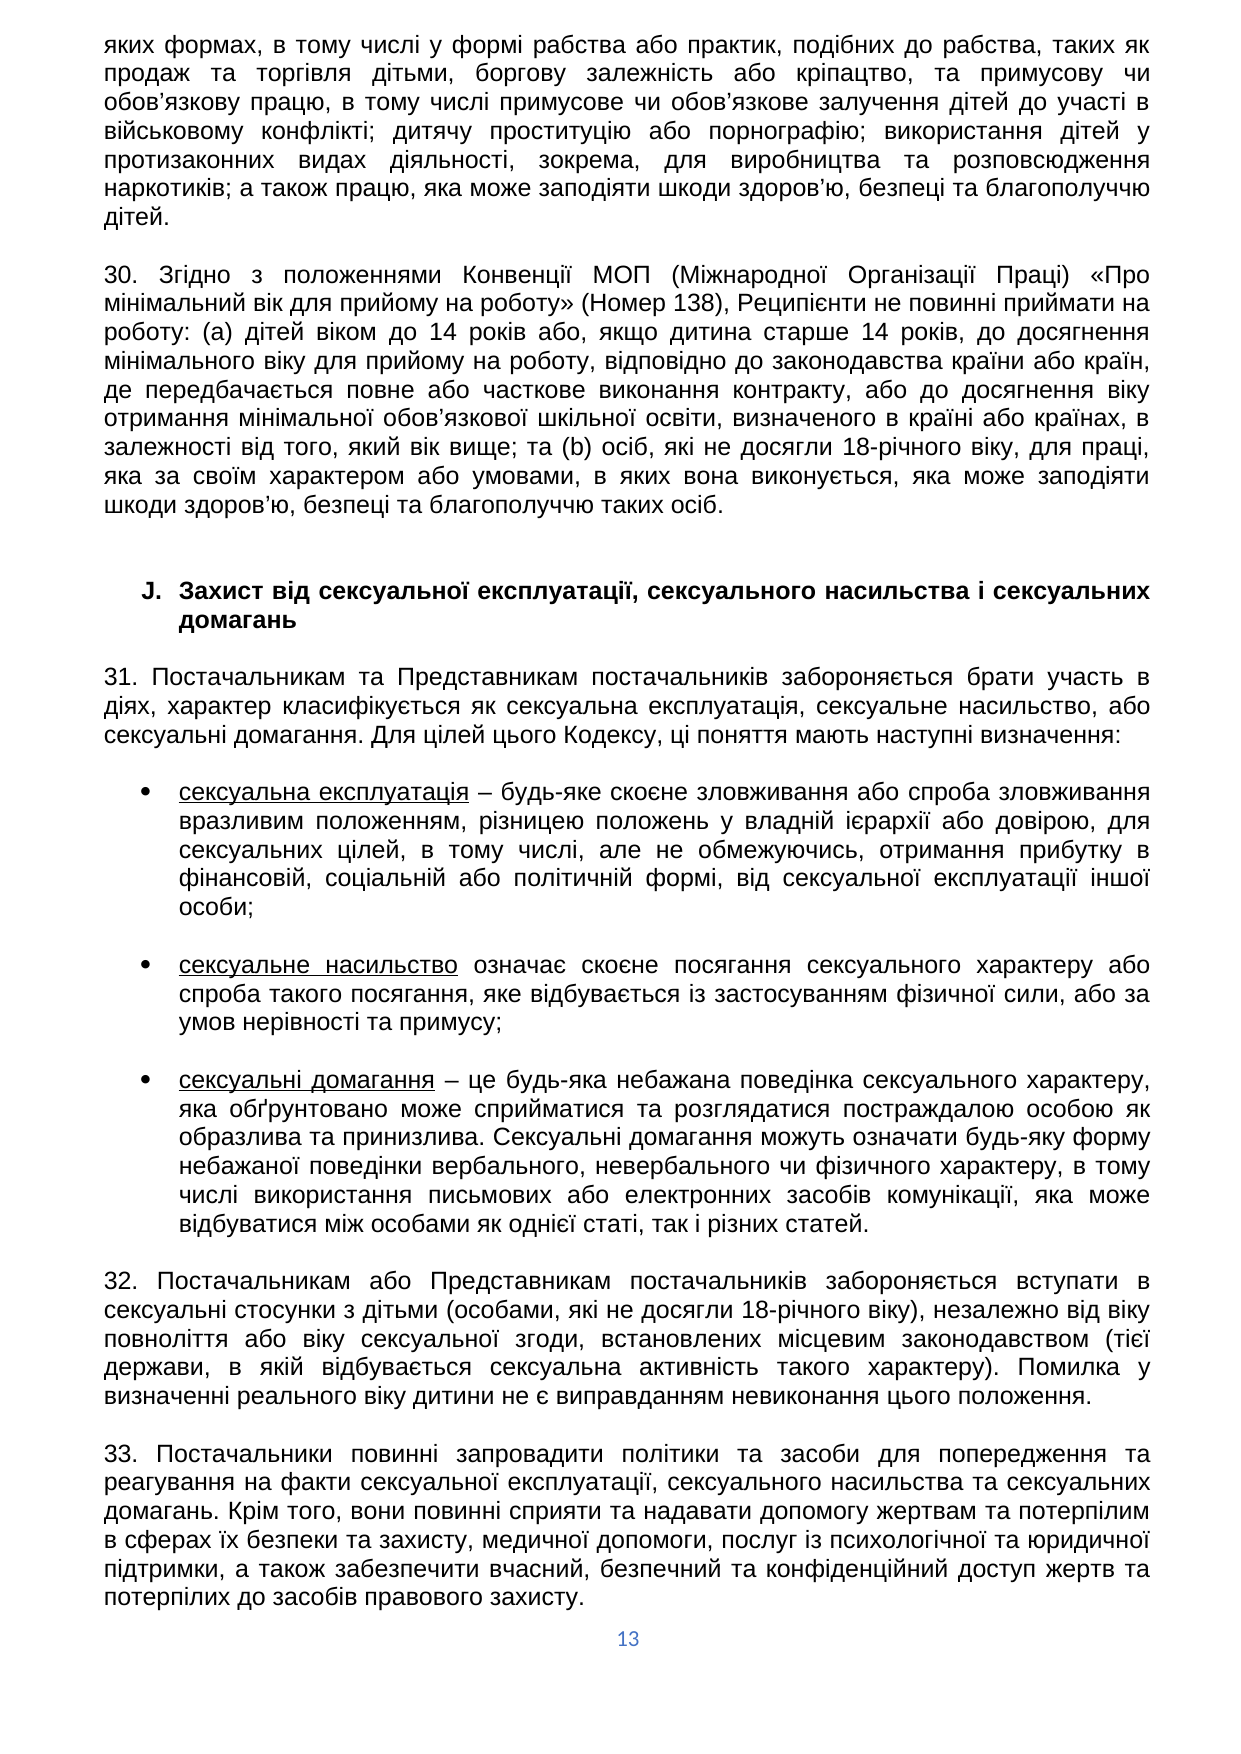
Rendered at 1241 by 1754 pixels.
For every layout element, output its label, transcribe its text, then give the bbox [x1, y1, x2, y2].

list сексуальне насильство означає скоєне посягання сексуального характеру або спроба такого посягання, яке відбувається із застосуванням фізичної сили, або за умов нерівності та примусу; [141, 950, 1152, 1036]
list Захист від сексуальної експлуатації, сексуального насильства і сексуальних домагань [141, 576, 1152, 633]
list сексуальна експлуатація – будь-яке скоєне зловживання або спроба зловживання вразливим положенням, різницею положень у владній ієрархії або довірою, для сексуальних цілей, в тому числі, але не обмежуючись, отримання прибутку в фінансовій, соціальній або політичній формі, від сексуальної експлуатації іншої особи; [141, 777, 1152, 921]
text 30. Згідно з положеннями Конвенції МОП (Міжнародної Організації Праці) «Про мінімальний вік для прийому на роботу» (Номер 138), Реципієнти не повинні приймати на роботу: (a) дітей віком до 14 років або, якщо дитина старше 14 років, до досягнення мінімального віку для прийому на роботу, відповідно до законодавства країни або країн, де передбачається повне або часткове виконання контракту, або до досягнення віку отримання мінімальної обов’язкової шкільної освіти, визначеного в країні або країнах, в залежності від того, який вік вище; та (b) осіб, які не досягли 18-річного віку, для праці, яка за своїм характером або умовами, в яких вона виконується, яка може заподіяти шкоди здоров’ю, безпеці та благополуччю таких осіб. [103, 259, 1152, 518]
text 31. Постачальникам та Представникам постачальників забороняється брати участь в діях, характер класифікується як сексуальна експлуатація, сексуальне насильство, або сексуальні домагання. Для цілей цього Кодексу, ці поняття мають наступні визначення: [103, 662, 1152, 748]
text 33. Постачальники повинні запровадити політики та засоби для попередження та реагування на факти сексуальної експлуатації, сексуального насильства та сексуальних домагань. Крім того, вони повинні сприяти та надавати допомогу жертвам та потерпілим в сферах їх безпеки та захисту, медичної допомоги, послуг із психологічної та юридичної підтримки, а також забезпечити вчасний, безпечний та конфіденційний доступ жертв та потерпілих до засобів правового захисту. [103, 1439, 1152, 1611]
text 32. Постачальникам або Представникам постачальників забороняється вступати в сексуальні стосунки з дітьми (особами, які не досягли 18-річного віку), незалежно від віку повноліття або віку сексуальної згоди, встановлених місцевим законодавством (тієї держави, в якій відбувається сексуальна активність такого характеру). Помилка у визначенні реального віку дитини не є виправданням невиконання цього положення. [103, 1266, 1152, 1410]
list сексуальні домагання – це будь-яка небажана поведінка сексуального характеру, яка обґрунтовано може сприйматися та розглядатися постраждалою особою як образлива та принизлива. Сексуальні домагання можуть означати будь-яку форму небажаної поведінки вербального, невербального чи фізичного характеру, в тому числі використання письмових або електронних засобів комунікації, яка може відбуватися між особами як однієї статі, так і різних статей. [141, 1065, 1152, 1237]
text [103, 29, 1152, 231]
